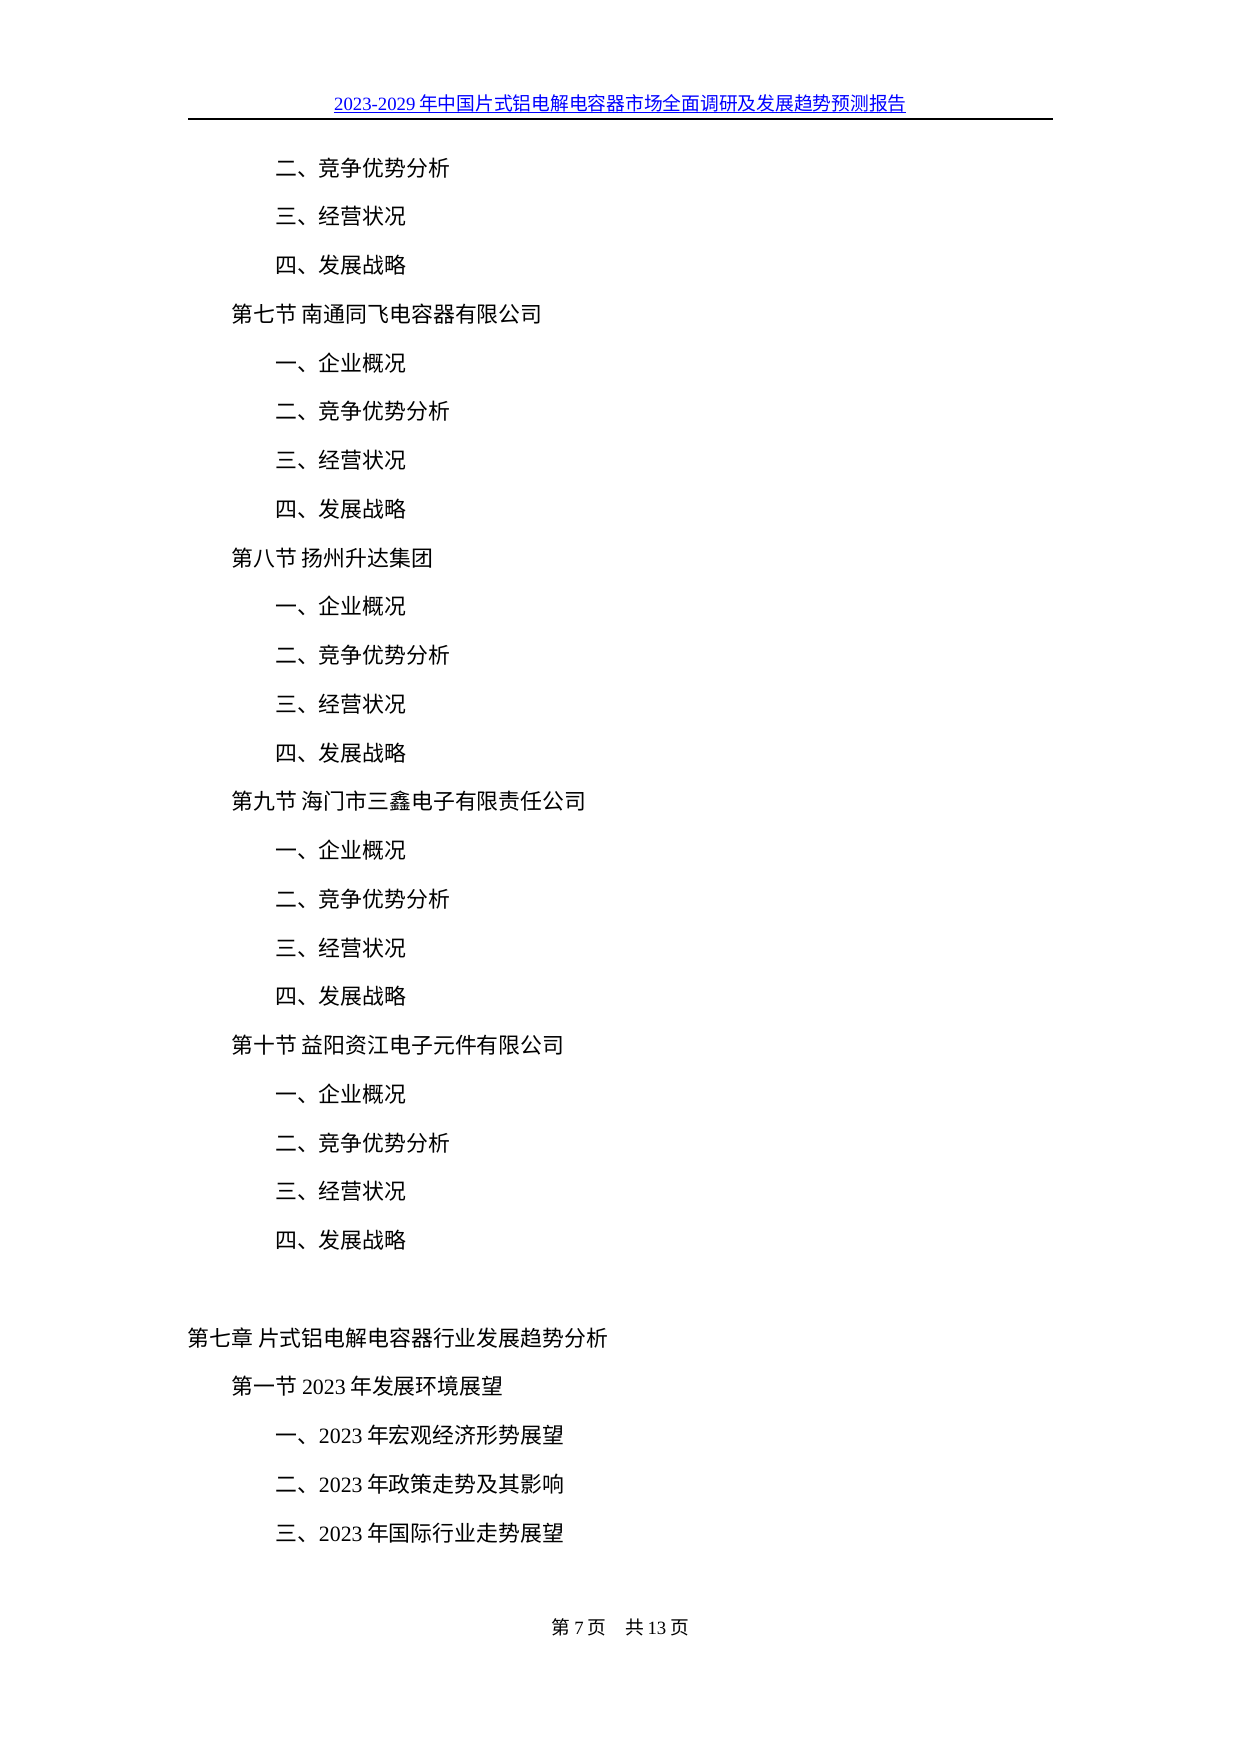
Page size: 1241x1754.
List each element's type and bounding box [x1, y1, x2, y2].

text [187, 150, 1053, 1548]
